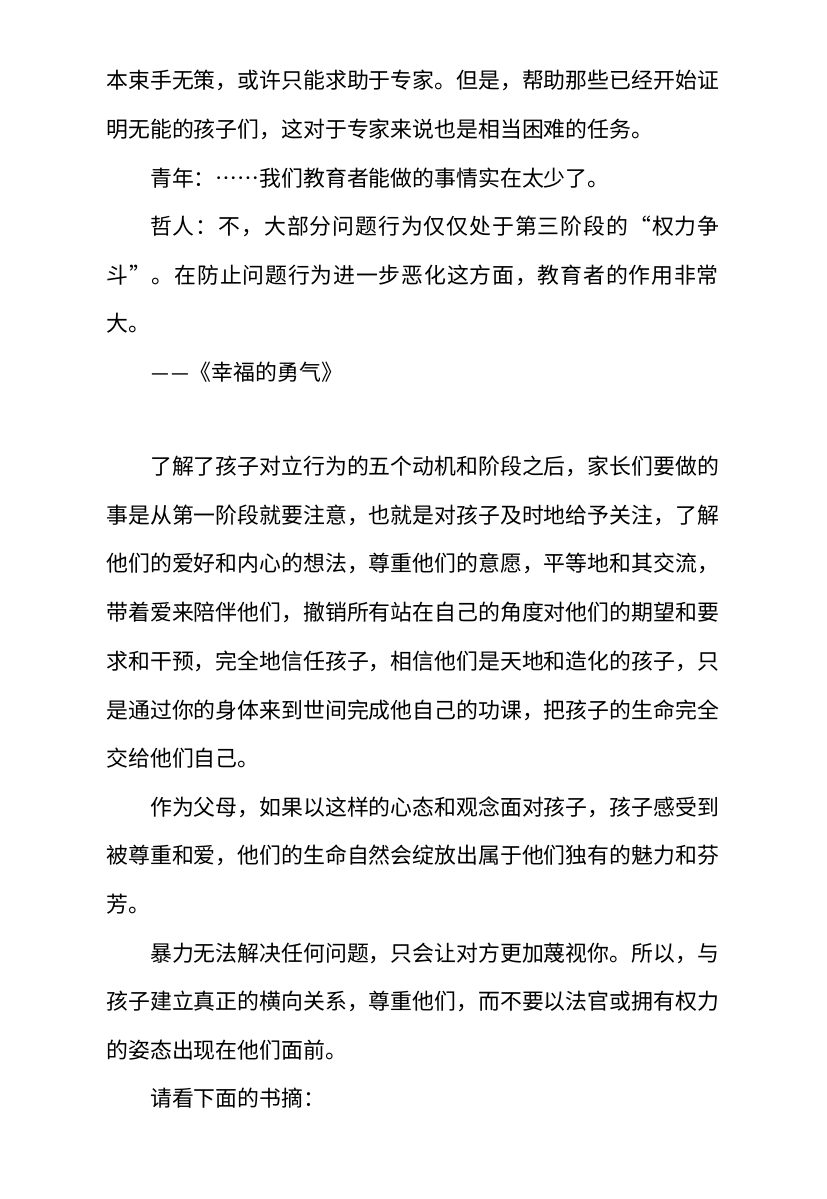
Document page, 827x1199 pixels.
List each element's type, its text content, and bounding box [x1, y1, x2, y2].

text 暴力无法解决任何问题，只会让对方更加蔑视你。所以，与孩子建立真正的横向关系，尊重他们，而不要以法官或拥有权力的姿态出现在他们面前。 [106, 935, 721, 1065]
text ——《幸福的勇气》 [106, 354, 721, 387]
text 作为父母，如果以这样的心态和观念面对孩子，孩子感受到被尊重和爱，他们的生命自然会绽放出属于他们独有的魅力和芬芳。 [106, 789, 721, 919]
text 哲人：不，大部分问题行为仅仅处于第三阶段的“权力争斗”。在防止问题行为进一步恶化这方面，教育者的作用非常大。 [106, 208, 721, 338]
text 青年：……我们教育者能做的事情实在太少了。 [106, 160, 721, 193]
text 请看下面的书摘： [106, 1081, 721, 1113]
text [106, 63, 721, 144]
text 了解了孩子对立行为的五个动机和阶段之后，家长们要做的事是从第一阶段就要注意，也就是对孩子及时地给予关注，了解他们的爱好和内心的想法，尊重他们的意愿，平等地和其交流，带着爱来陪伴他们，撤销所有站在自己的角度对他们的期望和要求和干预，完全地信任孩子，相信他们是天地和造化的孩子，只是通过你的身体来到世间完成他自己的功课，把孩子的生命完全交给他们自己。 [106, 448, 721, 773]
